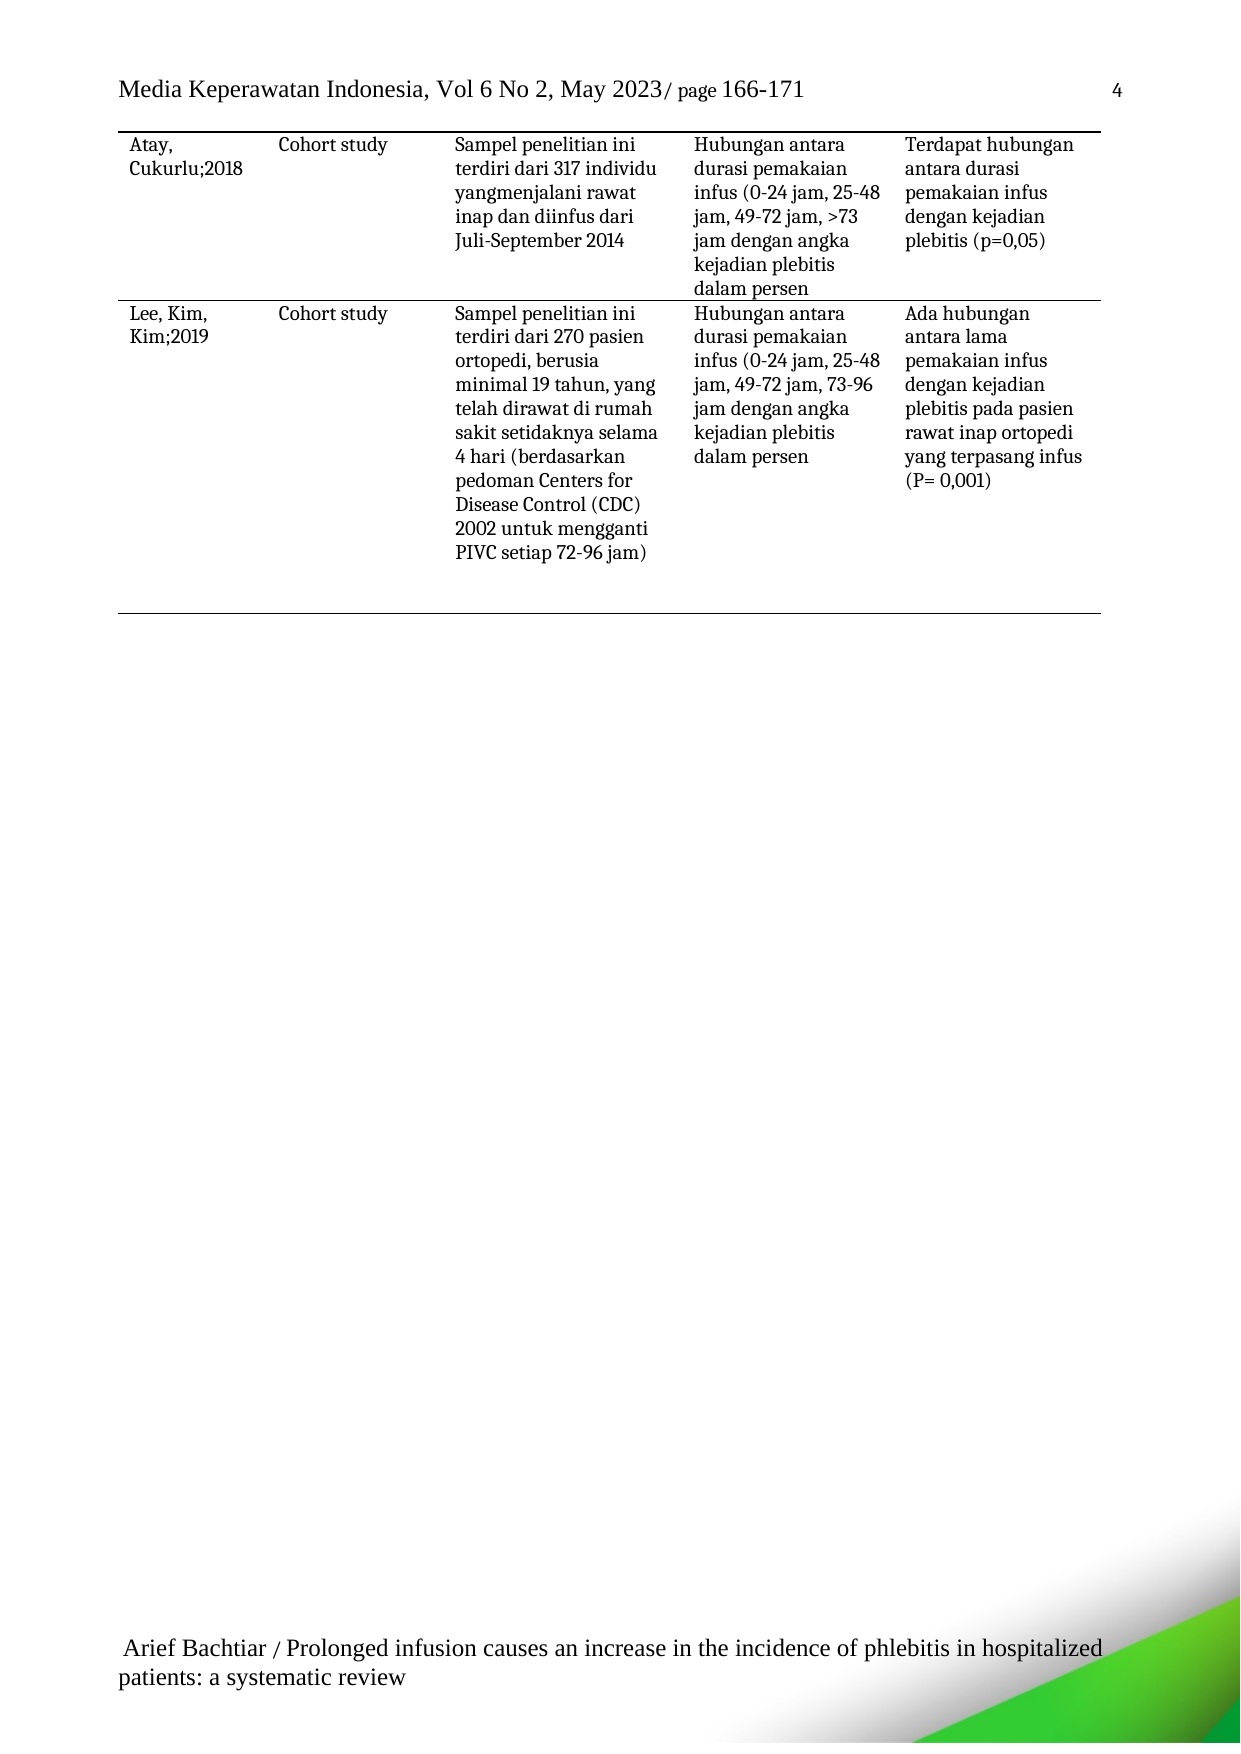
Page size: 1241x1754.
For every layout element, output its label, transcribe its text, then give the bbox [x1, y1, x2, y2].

table_cell Terdapat hubungan antara durasi pemakaian infus dengan kejadian plebitis (p=0,05) [894, 133, 1101, 300]
picture [691, 1444, 1241, 1743]
table_cell Sampel penelitian ini terdiri dari 270 pasien ortopedi, berusia minimal 19 tahun, yang telah dirawat di rumah sakit setidaknya selama 4 hari (berdasarkan pedoman Centers for Disease Control (CDC) 2002 untuk mengganti PIVC setiap 72-96 jam) [444, 301, 683, 613]
table_cell Hubungan antara durasi pemakaian infus (0-24 jam, 25-48 jam, 49-72 jam, 73-96 jam dengan angka kejadian plebitis dalam persen [683, 301, 893, 613]
table_cell Hubungan antara durasi pemakaian infus (0-24 jam, 25-48 jam, 49-72 jam, >73 jam dengan angka kejadian plebitis dalam persen [683, 133, 893, 300]
table_cell Cohort study [268, 133, 444, 300]
table_cell Lee, Kim, Kim;2019 [118, 301, 267, 613]
table_cell Cohort study [268, 301, 444, 613]
table_cell Ada hubungan antara lama pemakaian infus dengan kejadian plebitis pada pasien rawat inap ortopedi yang terpasang infus (P= 0,001) [894, 301, 1101, 613]
table_cell Sampel penelitian ini terdiri dari 317 individu yangmenjalani rawat inap dan diinfus dari Juli-September 2014 [444, 133, 683, 300]
table_cell Atay, Cukurlu;2018 [118, 133, 267, 300]
